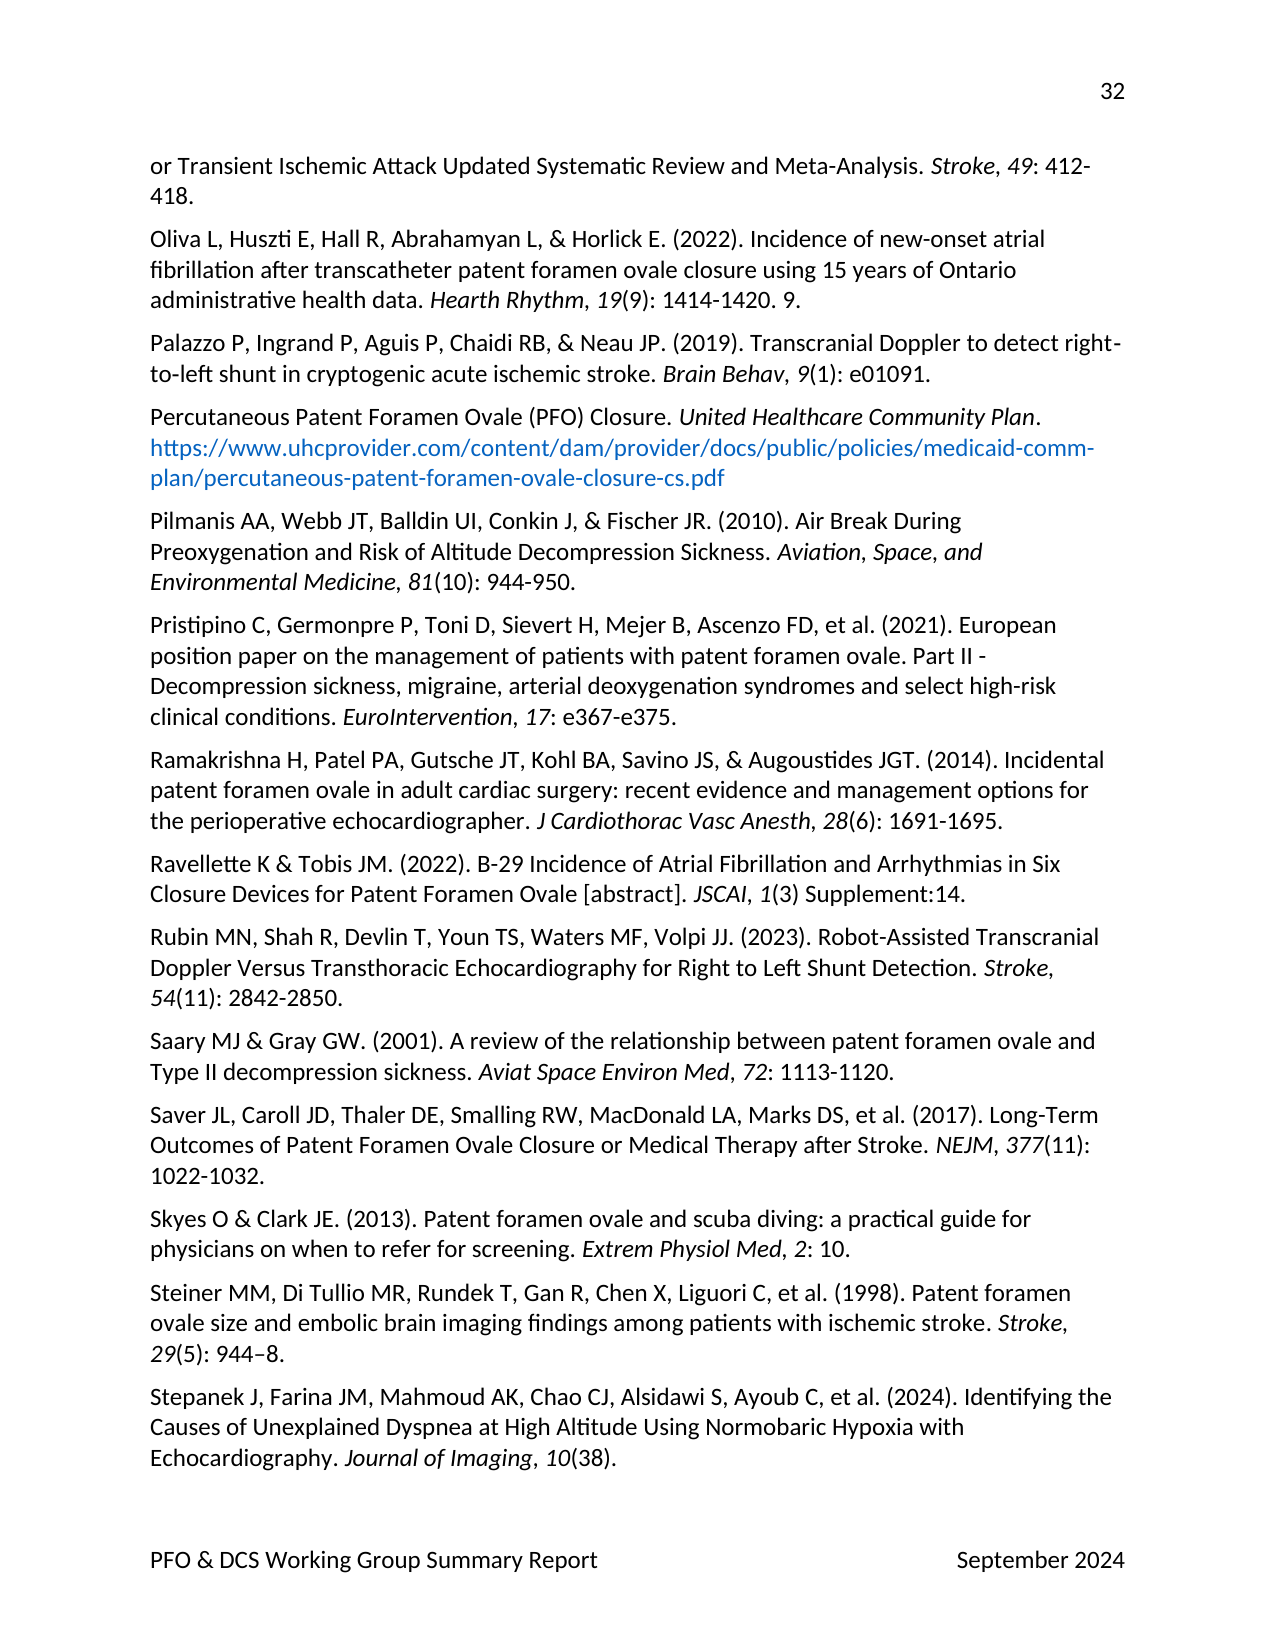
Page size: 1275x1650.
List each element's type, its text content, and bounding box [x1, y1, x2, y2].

text Rubin MN, Shah R, Devlin T, Youn TS, Waters MF, Volpi JJ. (2023). Robot-Assisted Transcranial Doppler Versus Transthoracic Echocardiography for Right to Left Shunt Detection. Stroke, 54(11): 2842-2850. [150, 921, 1125, 1013]
text Oliva L, Huszti E, Hall R, Abrahamyan L, & Horlick E. (2022). Incidence of new-onset atrial fibrillation after transcatheter patent foramen ovale closure using 15 years of Ontario administrative health data. Hearth Rhythm, 19(9): 1414-1420. 9. [150, 223, 1125, 315]
text Stepanek J, Farina JM, Mahmoud AK, Chao CJ, Alsidawi S, Ayoub C, et al. (2024). Identifying the Causes of Unexplained Dyspnea at High Altitude Using Normobaric Hypoxia with Echocardiography. Journal of Imaging, 10(38). [150, 1381, 1125, 1472]
text Percutaneous Patent Foramen Ovale (PFO) Closure. United Healthcare Community Plan. https://www.uhcprovider.com/content/dam/provider/docs/public/policies/medicaid-comm-plan/percutaneous-patent-foramen-ovale-closure-cs.pdf [150, 401, 1125, 493]
text Pristipino C, Germonpre P, Toni D, Sievert H, Mejer B, Ascenzo FD, et al. (2021). European position paper on the management of patients with patent foramen ovale. Part II - Decompression sickness, migraine, arterial deoxygenation syndromes and select high-risk clinical conditions. EuroIntervention, 17: e367-e375. [150, 609, 1125, 731]
text Palazzo P, Ingrand P, Aguis P, Chaidi RB, & Neau JP. (2019). Transcranial Doppler to detect right‐to‐left shunt in cryptogenic acute ischemic stroke. Brain Behav, 9(1): e01091. [150, 328, 1125, 389]
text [150, 150, 1125, 211]
text Saver JL, Caroll JD, Thaler DE, Smalling RW, MacDonald LA, Marks DS, et al. (2017). Long-Term Outcomes of Patent Foramen Ovale Closure or Medical Therapy after Stroke. NEJM, 377(11): 1022-1032. [150, 1099, 1125, 1191]
text Ramakrishna H, Patel PA, Gutsche JT, Kohl BA, Savino JS, & Augoustides JGT. (2014). Incidental patent foramen ovale in adult cardiac surgery: recent evidence and management options for the perioperative echocardiographer. J Cardiothorac Vasc Anesth, 28(6): 1691-1695. [150, 744, 1125, 835]
text Skyes O & Clark JE. (2013). Patent foramen ovale and scuba diving: a practical guide for physicians on when to refer for screening. Extrem Physiol Med, 2: 10. [150, 1203, 1125, 1264]
text Pilmanis AA, Webb JT, Balldin UI, Conkin J, & Fischer JR. (2010). Air Break During Preoxygenation and Risk of Altitude Decompression Sickness. Aviation, Space, and Environmental Medicine, 81(10): 944-950. [150, 505, 1125, 597]
text Saary MJ & Gray GW. (2001). A review of the relationship between patent foramen ovale and Type II decompression sickness. Aviat Space Environ Med, 72: 1113-1120. [150, 1026, 1125, 1087]
text Steiner MM, Di Tullio MR, Rundek T, Gan R, Chen X, Liguori C, et al. (1998). Patent foramen ovale size and embolic brain imaging findings among patients with ischemic stroke. Stroke, 29(5): 944–8. [150, 1277, 1125, 1368]
text Ravellette K & Tobis JM. (2022). B-29 Incidence of Atrial Fibrillation and Arrhythmias in Six Closure Devices for Patent Foramen Ovale [abstract]. JSCAI, 1(3) Supplement:14. [150, 848, 1125, 909]
